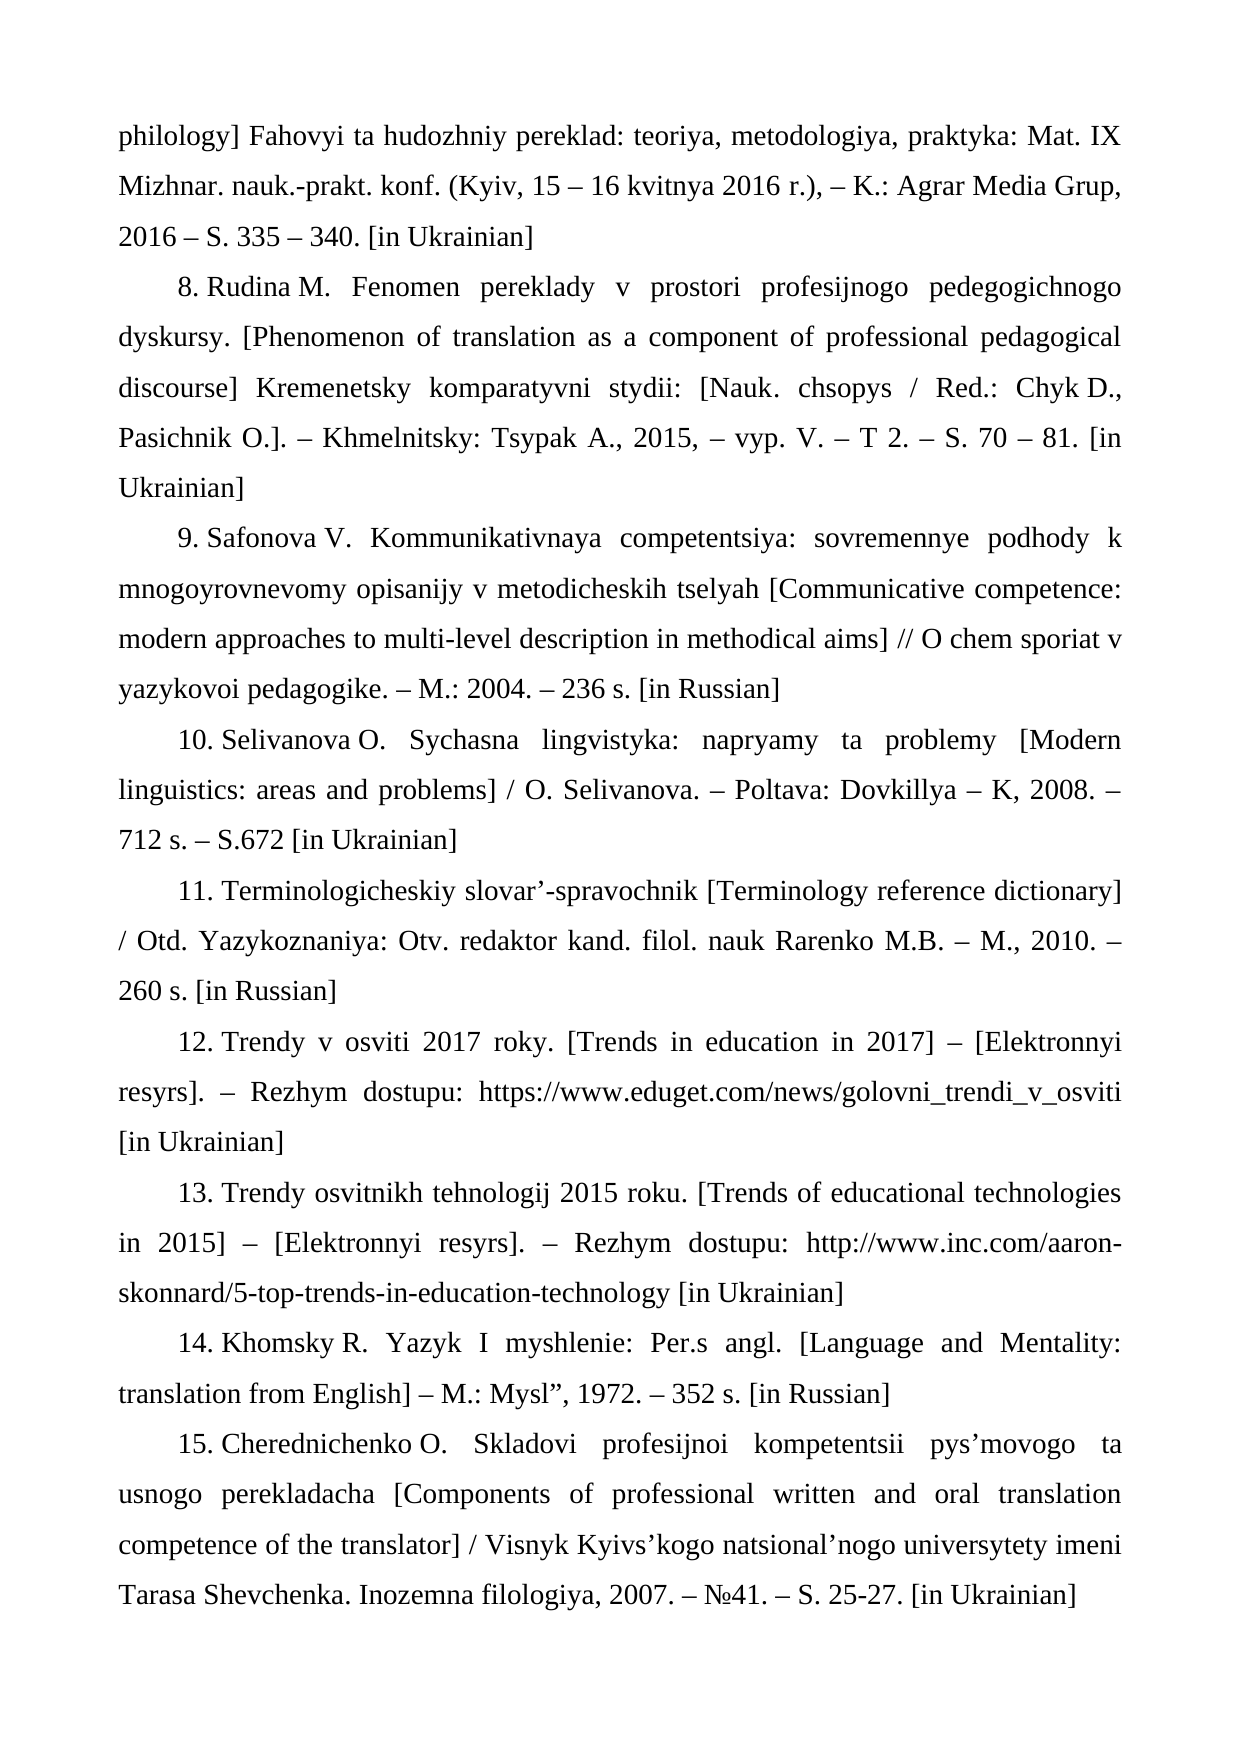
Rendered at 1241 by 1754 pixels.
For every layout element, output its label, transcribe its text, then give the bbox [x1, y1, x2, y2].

text 11. Terminologicheskiy slovar’-spravochnik [Terminology reference dictionary] / Otd. Yazykoznaniya: Otv. redaktor kand. filol. nauk Rarenko M.B. – M., 2010. – 260 s. [in Russian] [118, 873, 1122, 1007]
text 8. Rudina M. Fenomen pereklady v prostori profesijnogo pedegogichnogo dyskursy. [Phenomenon of translation as a component of professional pedagogical discourse] Kremenetsky komparatyvni stydii: [Nauk. chsopys / Red.: Chyk D., Pasichnik O.]. – Khmelnitsky: Tsypak A., 2015, – vyp. V. – T 2. – S. 70 – 81. [in Ukrainian] [118, 269, 1122, 504]
text 9. Safonova V. Kommunikativnaya competentsiya: sovremennye podhody k mnogoyrovnevomy opisanijy v metodicheskih tselyah [Communicative competence: modern approaches to multi-level description in methodical aims] // O chem sporiat v yazykovoi pedagogike. – M.: 2004. – 236 s. [in Russian] [118, 521, 1122, 705]
text 10. Selivanova O. Sychasna lingvistyka: napryamy ta problemy [Modern linguistics: areas and problems] / O. Selivanova. – Poltava: Dovkillya – K, 2008. – 712 s. – S.672 [in Ukrainian] [118, 722, 1122, 856]
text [118, 118, 1122, 252]
text 12. Trendy v osviti 2017 roky. [Trends in education in 2017] – [Elektronnyi resyrs]. – Rezhym dostupu: https://www.eduget.com/news/golovni_trendi_v_osviti [in Ukrainian] [118, 1024, 1122, 1158]
text 13. Trendy osvitnikh tehnologij 2015 roku. [Trends of educational technologies in 2015] – [Elektronnyi resyrs]. – Rezhym dostupu: http://www.inc.com/aaron-skonnard/5-top-trends-in-education-technology [in Ukrainian] [118, 1175, 1122, 1309]
text 14. Khomsky R. Yazyk I myshlenie: Per.s angl. [Language and Mentality: translation from English] – M.: Mysl”, 1972. – 352 s. [in Russian] [118, 1326, 1122, 1409]
text 15. Cherednichenko O. Skladovi profesijnoi kompetentsii pys’movogo ta usnogo perekladacha [Components of professional written and oral translation competence of the translator] / Visnyk Kyivs’kogo natsional’nogo universytety imeni Tarasa Shevchenka. Inozemna filologiya, 2007. – №41. – S. 25-27. [in Ukrainian] [118, 1426, 1122, 1611]
